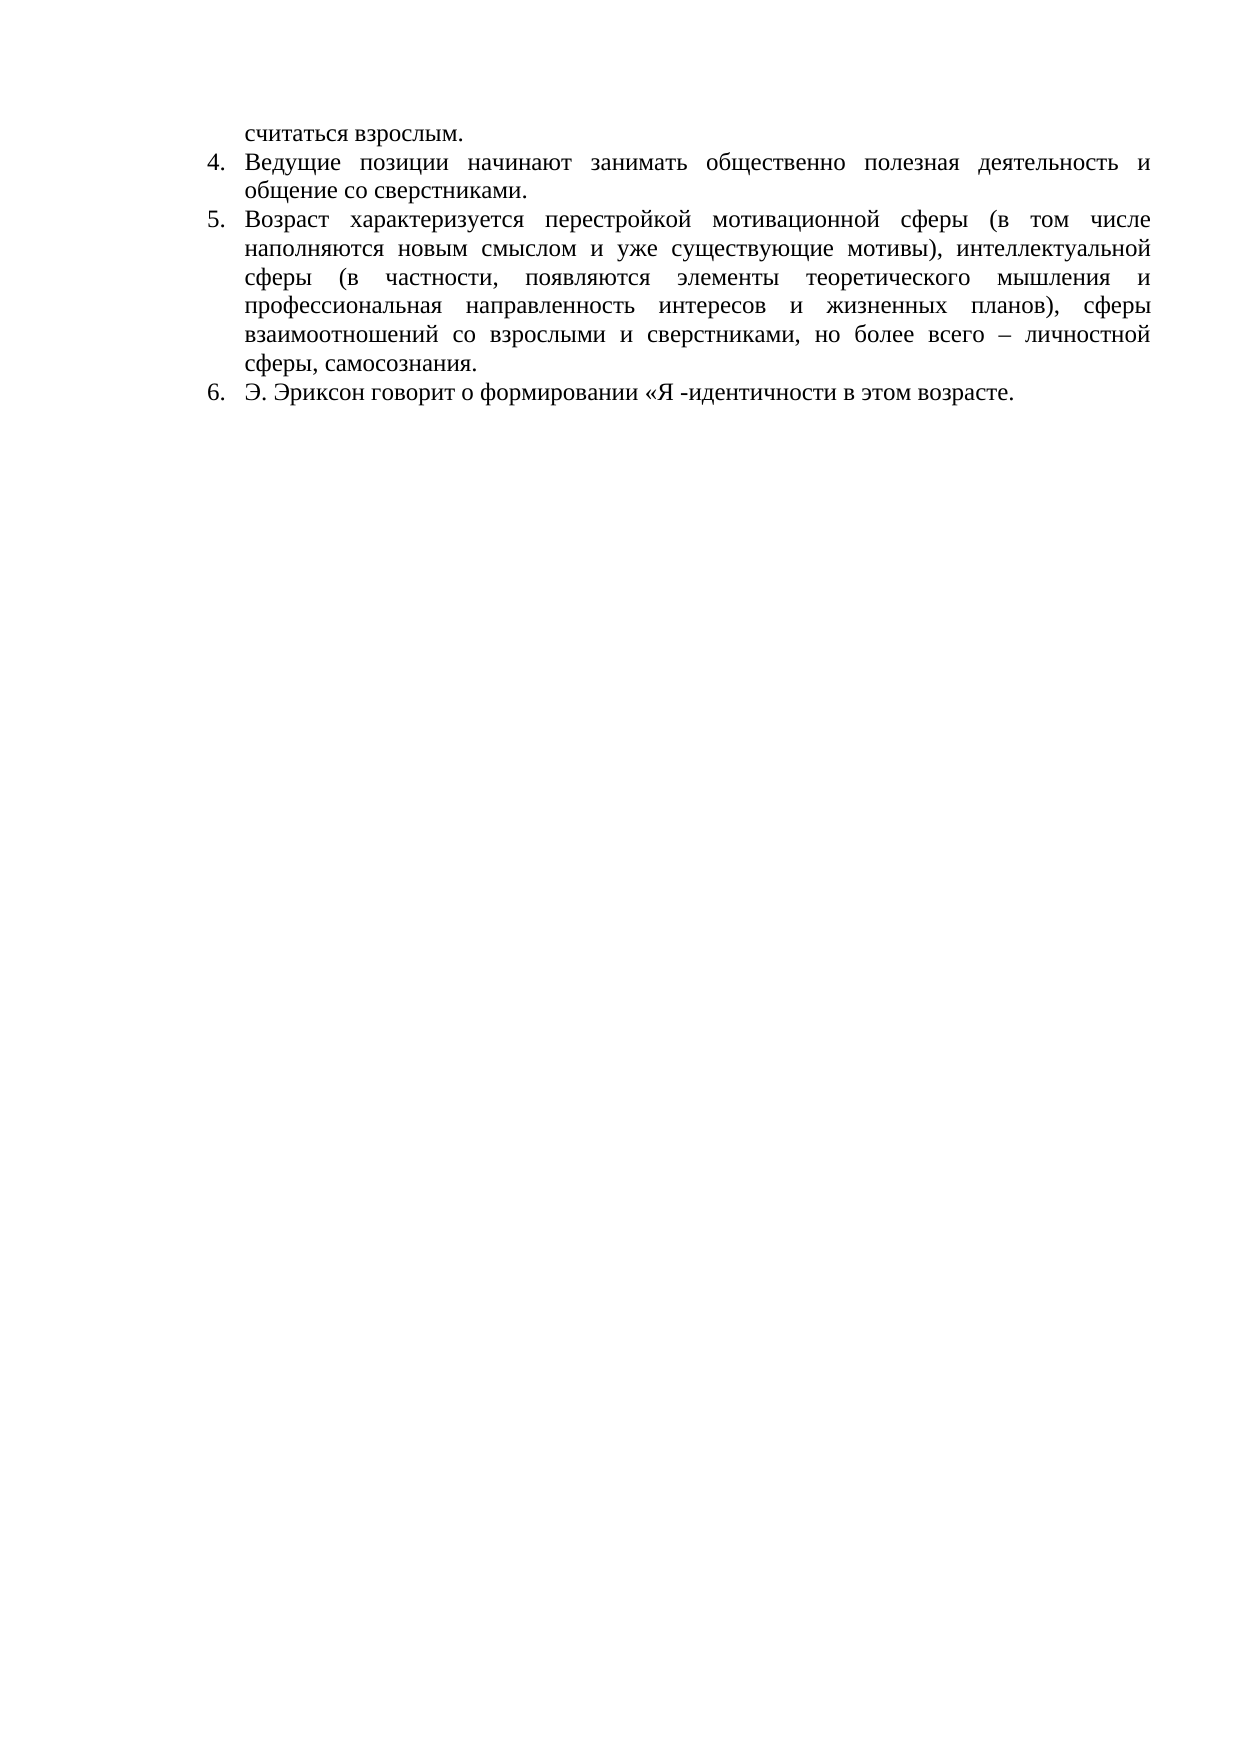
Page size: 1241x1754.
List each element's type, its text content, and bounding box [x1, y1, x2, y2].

list Возраст характеризуется перестройкой мотивационной сферы (в том числе наполняются новым смыслом и уже существующие мотивы), интеллектуальной сферы (в частности, появляются элементы теоретического мышления и профессиональная направленность интересов и жизненных планов), сферы взаимоотношений со взрослыми и сверстниками, но более всего – личностной сферы, самосознания. [207, 204, 1152, 377]
list Э. Эриксон говорит о формировании «Я -идентичности в этом возрасте. [207, 377, 1152, 406]
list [207, 118, 1152, 147]
list Ведущие позиции начинают занимать общественно полезная деятельность и общение со сверстниками. [207, 147, 1152, 204]
